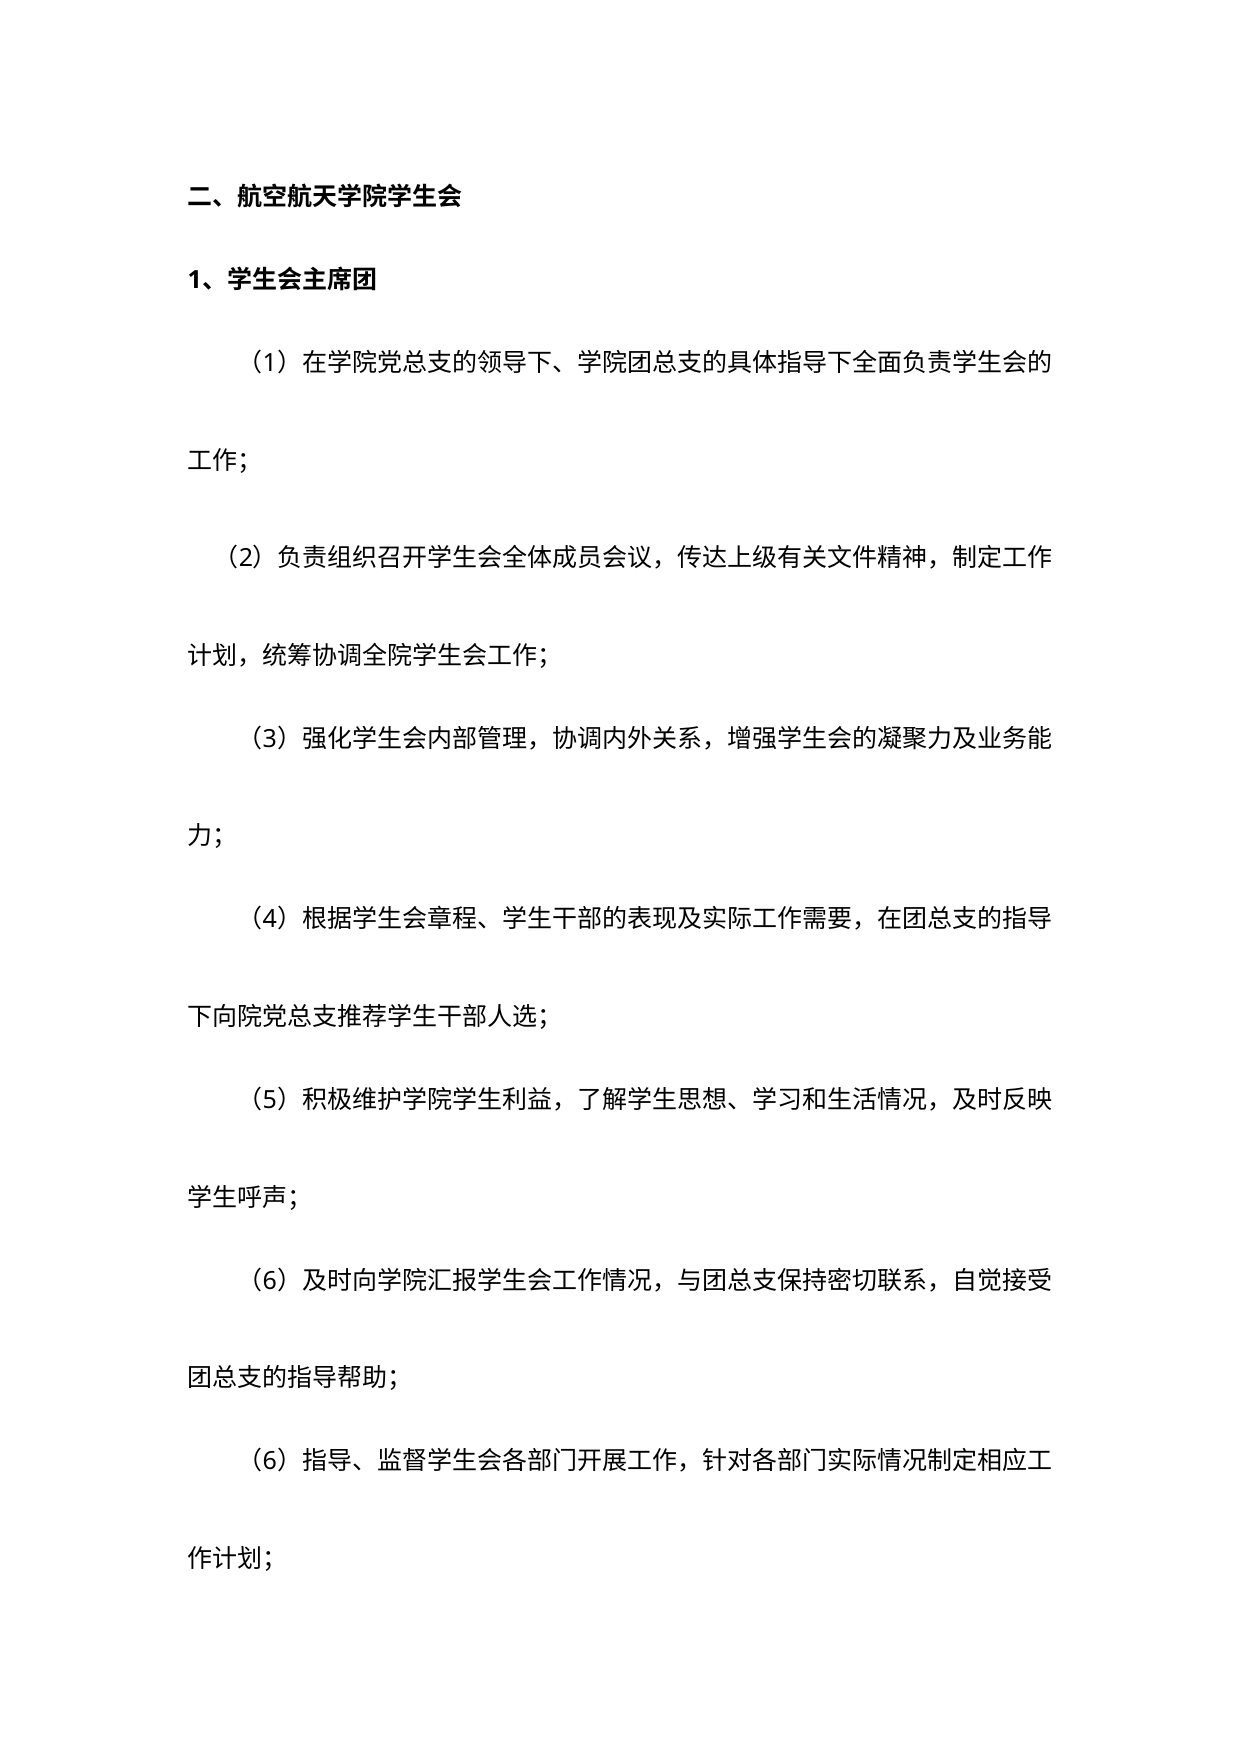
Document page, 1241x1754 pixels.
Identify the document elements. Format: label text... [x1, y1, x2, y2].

text 二、航空航天学院学生会 [187, 162, 1053, 227]
text （1）在学院党总支的领导下、学院团总支的具体指导下全面负责学生会的工作； （2）负责组织召开学生会全体成员会议，传达上级有关文件精神，制定工作计划，统筹协调全院学生会工作； [187, 328, 1053, 686]
text （5）积极维护学院学生利益，了解学生思想、学习和生活情况，及时反映学生呼声； [187, 1065, 1053, 1228]
text （3）强化学生会内部管理，协调内外关系，增强学生会的凝聚力及业务能力； [187, 704, 1053, 866]
text （6）指导、监督学生会各部门开展工作，针对各部门实际情况制定相应工作计划； [187, 1426, 1053, 1589]
text 1、学生会主席团 [187, 245, 1053, 310]
text （4）根据学生会章程、学生干部的表现及实际工作需要，在团总支的指导下向院党总支推荐学生干部人选； [187, 884, 1053, 1047]
text （6）及时向学院汇报学生会工作情况，与团总支保持密切联系，自觉接受团总支的指导帮助； [187, 1246, 1053, 1408]
